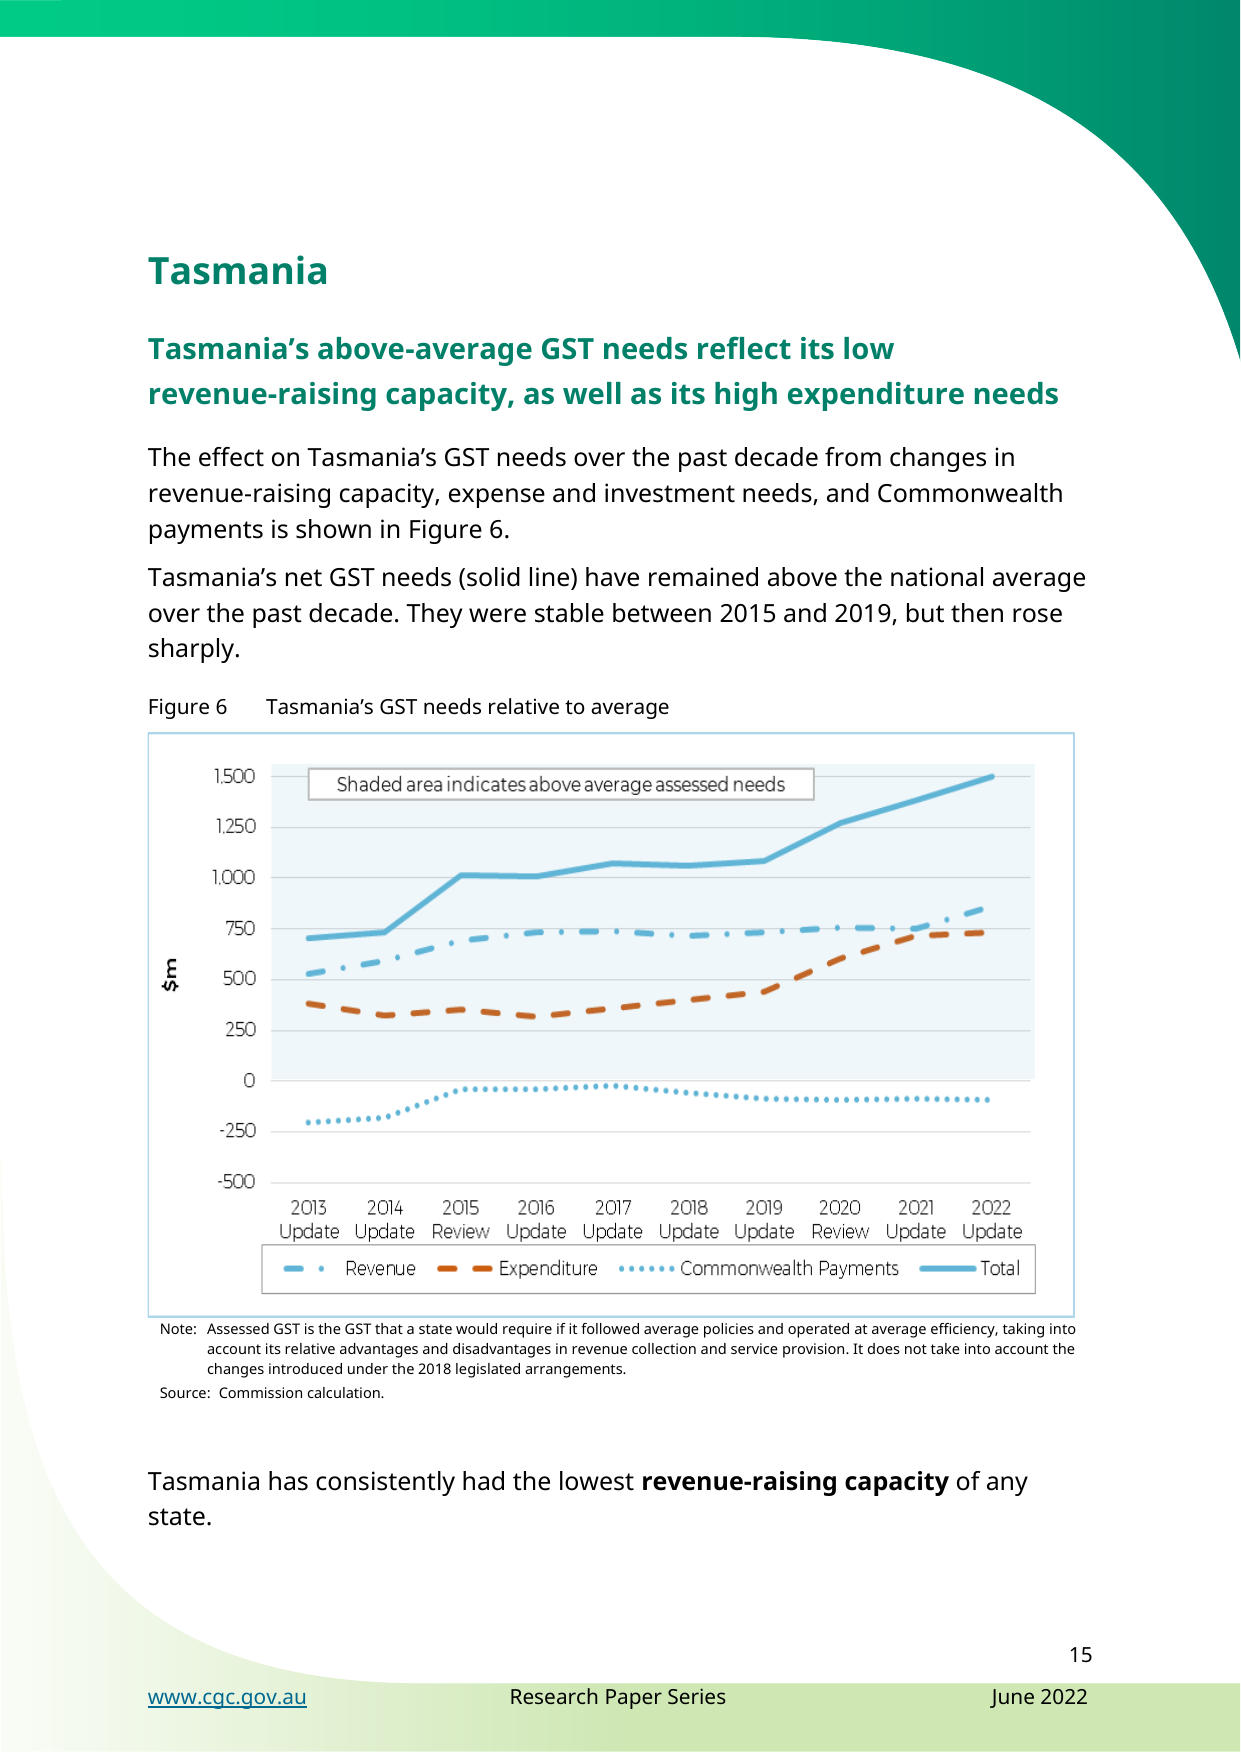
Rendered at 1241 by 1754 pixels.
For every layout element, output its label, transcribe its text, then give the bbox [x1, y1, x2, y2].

text Source: Commission calculation. [159, 1383, 1092, 1403]
text Tasmania’s net GST needs (solid line) have remained above the national average over the past decade. They were stable between 2015 and 2019, but then rose sharply. [148, 560, 1092, 665]
text The effect on Tasmania’s GST needs over the past decade from changes in revenue-raising capacity, expense and investment needs, and Commonwealth payments is shown in Figure 6. [148, 440, 1092, 546]
picture [0, 0, 1241, 1754]
subtitle Tasmania [148, 244, 1092, 295]
subtitle Tasmania’s above-average GST needs reflect its low revenue-raising capacity, as well as its high expenditure needs [148, 328, 1092, 413]
text Figure 6 Tasmania’s GST needs relative to average [148, 692, 1092, 720]
text Tasmania has consistently had the lowest revenue-raising capacity of any state. [148, 1463, 1092, 1533]
text Note: Assessed GST is the GST that a state would require if it followed average policies and operated at average efficiency, taking into account its relative advantages and disadvantages in revenue collection and service provision. It does not take into account the changes introduced under the 2018 legislated arrangements. [159, 1319, 1092, 1378]
